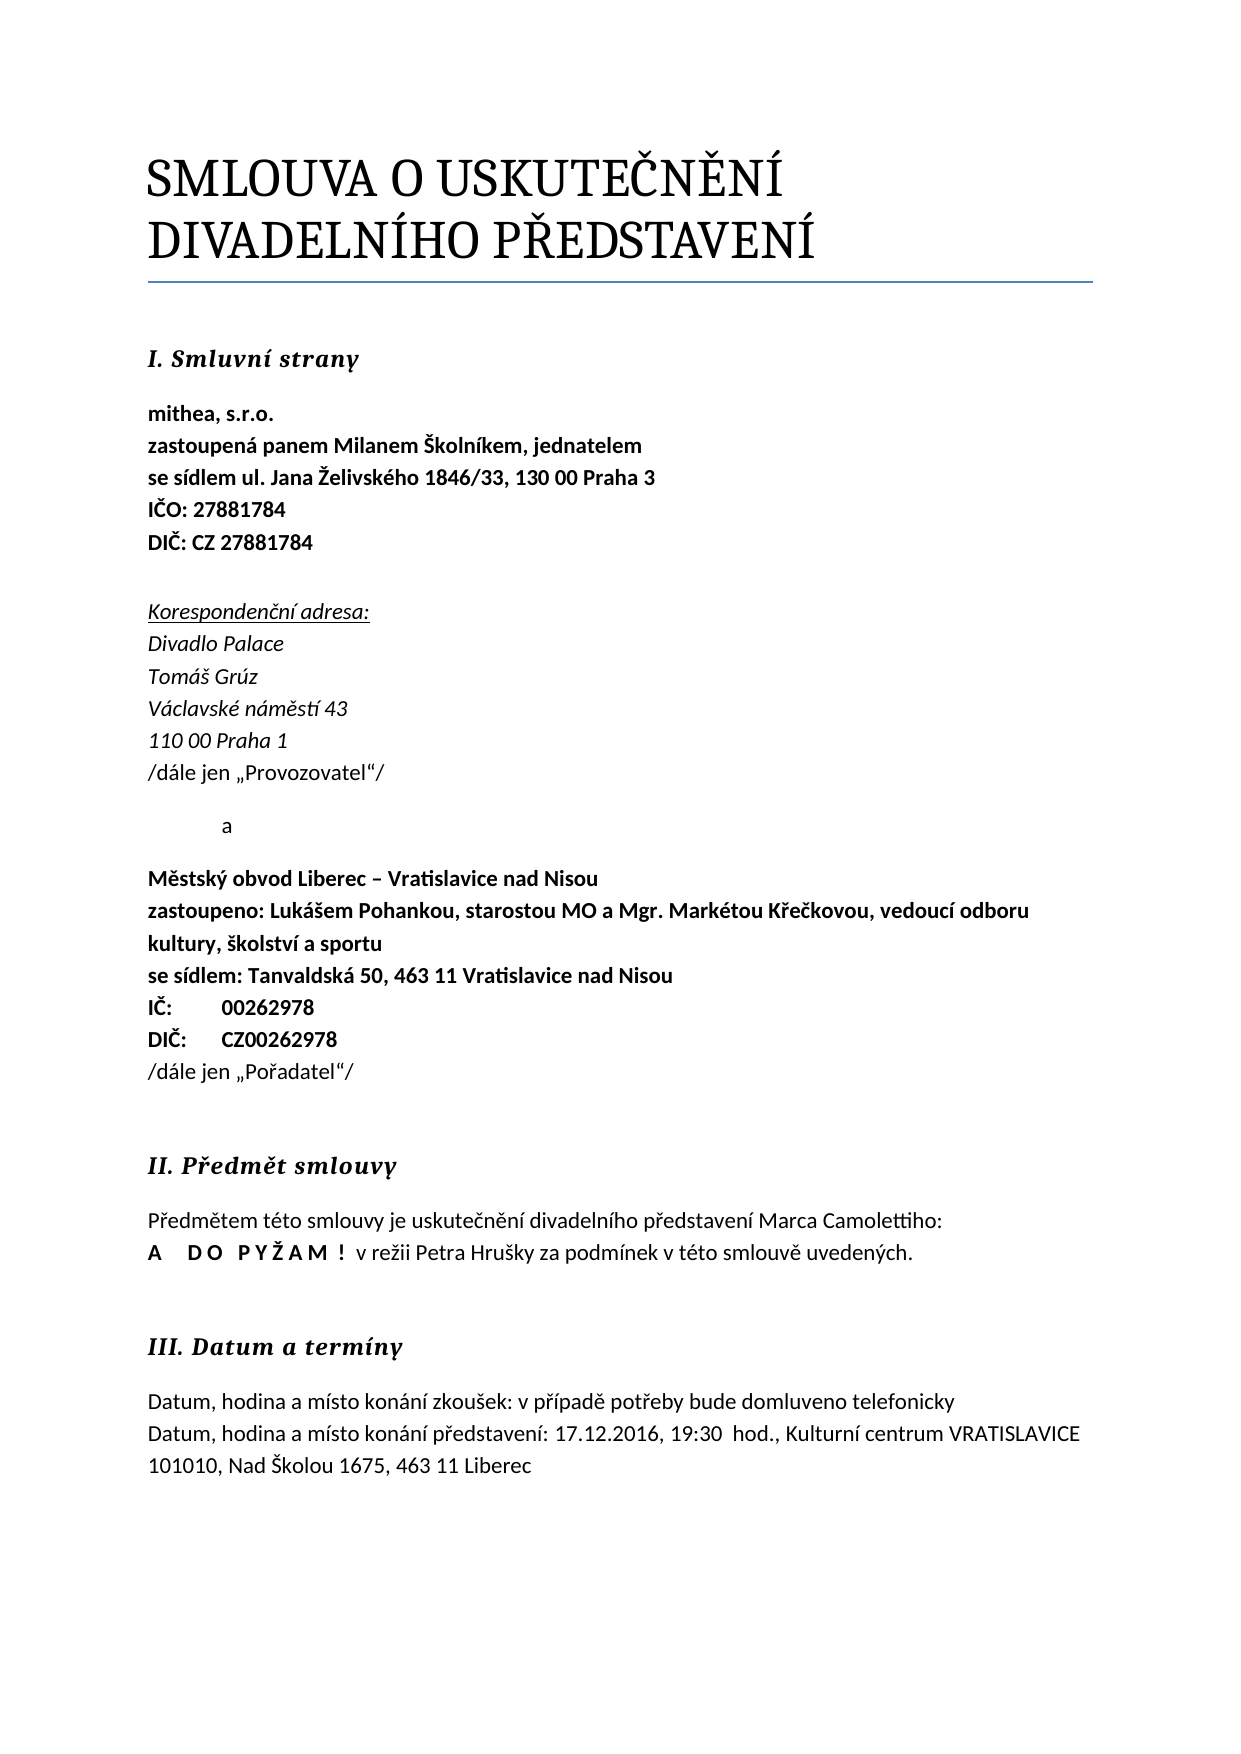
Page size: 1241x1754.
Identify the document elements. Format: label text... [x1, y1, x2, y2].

text Datum, hodina a místo konání zkoušek: v případě potřeby bude domluveno telefonicky Datum, hodina a místo konání představení: , hod., [148, 1387, 1093, 1479]
subtitle I. Smluvní strany [148, 345, 1093, 374]
subtitle II. Předmět smlouvy [148, 1152, 1093, 1181]
subtitle III. Datum a termíny [148, 1333, 1093, 1362]
title SMLOUVA O USKUTEČNĚNÍ DIVADELNÍHO PŘEDSTAVENÍ [148, 148, 1093, 281]
text a [148, 811, 1093, 839]
text Korespondenční adresa: Divadlo Palace Tomáš Grúz Václavské náměstí 43 110 00 Praha 1 /dále jen „Provozovatel“/ [148, 597, 1093, 786]
text Předmětem této smlouvy je uskutečnění divadelního představení Marca Camolettiho: A D O P Y Ž A M ! v režii Petra Hrušky za podmínek v této smlouvě uvedených. [148, 1206, 1093, 1266]
text zastoupeno: se sídlem: , IČ: DIČ: /dále jen „Pořadatel“/ [148, 864, 1093, 1086]
text mithea, s.r.o. zastoupená panem Milanem Školníkem, jednatelem se sídlem ul. Jana Želivského 1846/33, 130 00 Praha 3 IČO: 27881784 DIČ: CZ 27881784 [148, 399, 1093, 556]
